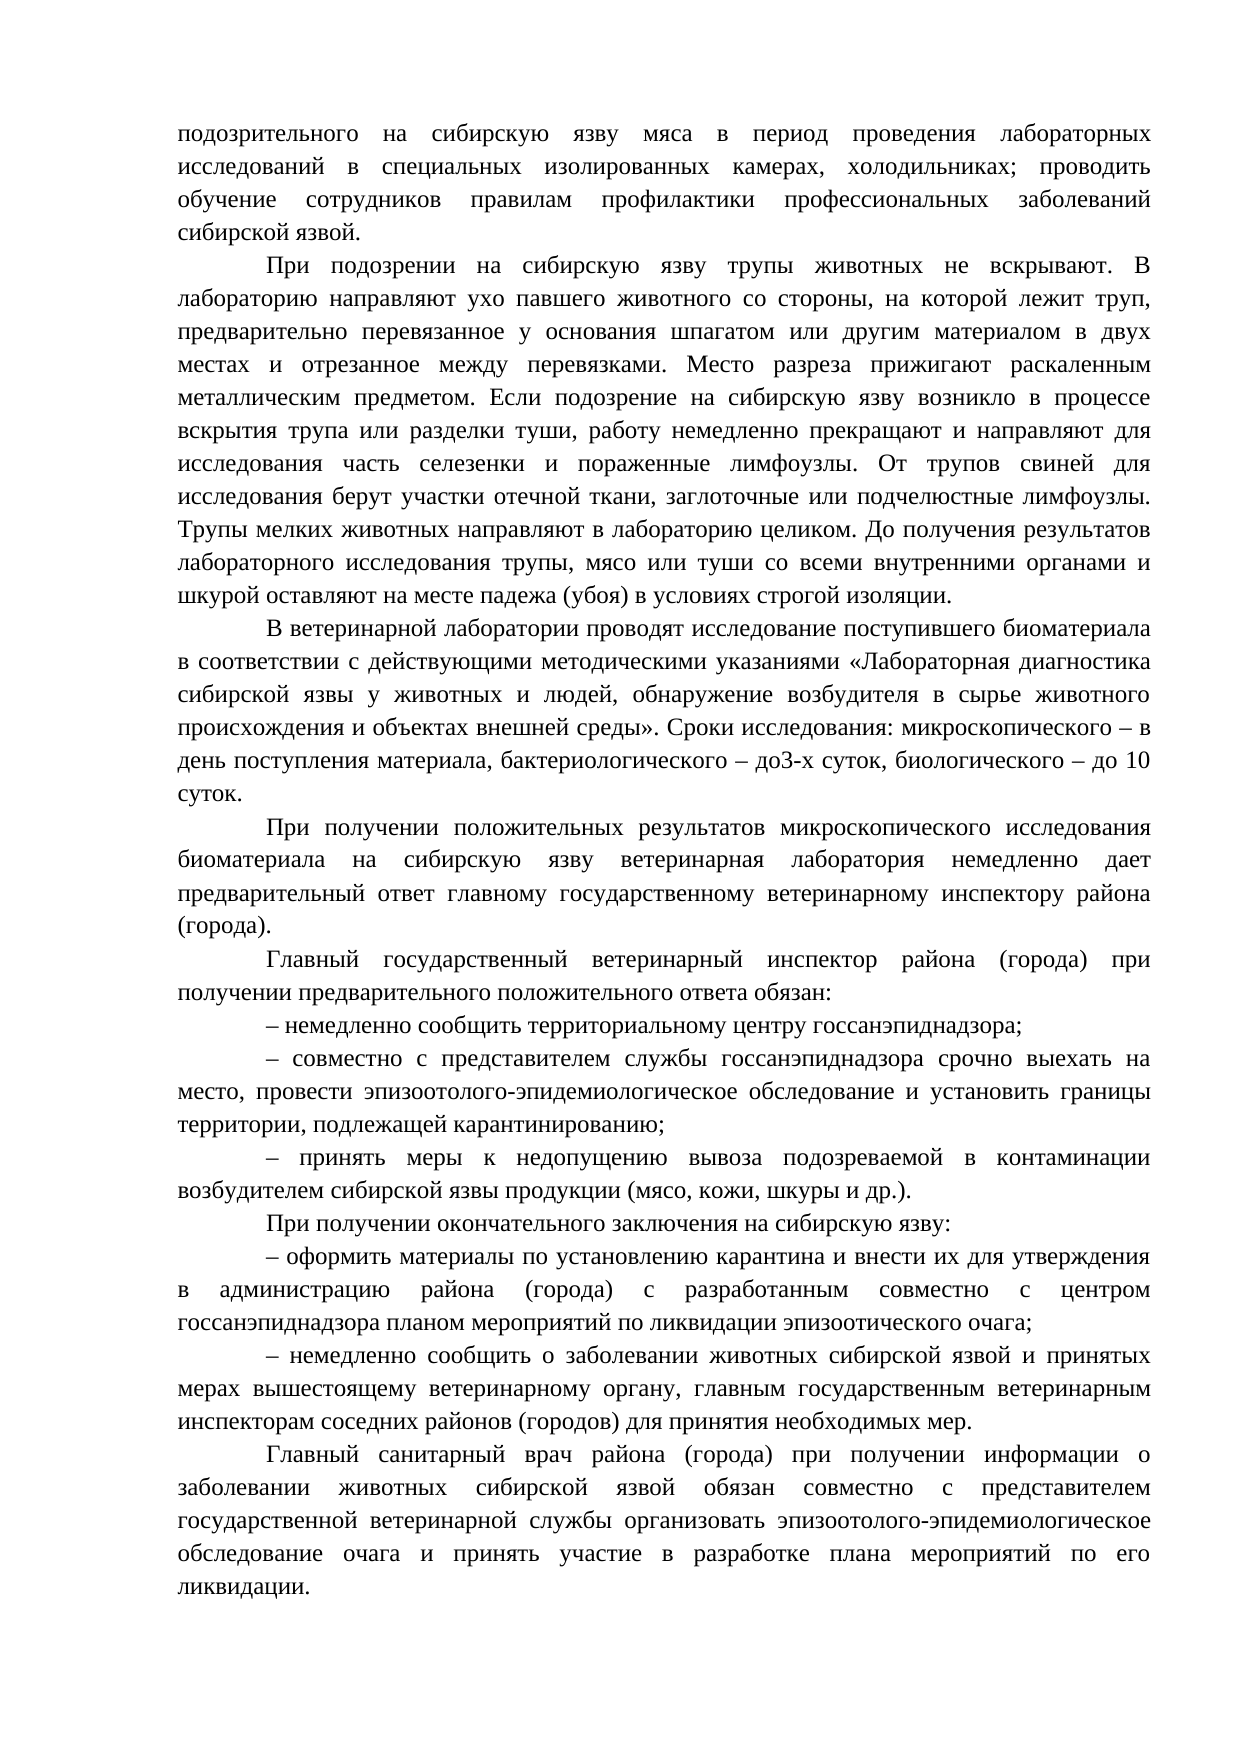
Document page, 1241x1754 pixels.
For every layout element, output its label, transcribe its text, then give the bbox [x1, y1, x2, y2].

text Главный государственный ветеринарный инспектор района (города) при получении предварительного положительного ответа обязан: [177, 944, 1152, 1005]
text В ветеринарной лаборатории проводят исследование поступившего биоматериала в соответствии с действующими методическими указаниями «Лабораторная диагностика сибирской язвы у животных и людей, обнаружение возбудителя в сырье животного происхождения и объектах внешней среды». Сроки исследования: микроскопического – в день поступления материала, бактериологического – до3-х суток, биологического – до 10 суток. [177, 613, 1152, 807]
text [177, 118, 1152, 246]
text При подозрении на сибирскую язву трупы животных не вскрывают. В лабораторию направляют ухо павшего животного со стороны, на которой лежит труп, предварительно перевязанное у основания шпагатом или другим материалом в двух местах и отрезанное между перевязками. Место разреза прижигают раскаленным металлическим предметом. Если подозрение на сибирскую язву возникло в процессе вскрытия трупа или разделки туши, работу немедленно прекращают и направляют для исследования часть селезенки и пораженные лимфоузлы. От трупов свиней для исследования берут участки отечной ткани, заглоточные или подчелюстные лимфоузлы. Трупы мелких животных направляют в лабораторию целиком. До получения результатов лабораторного исследования трупы, мясо или туши со всеми внутренними органами и шкурой оставляют на месте падежа (убоя) в условиях строгой изоляции. [177, 250, 1152, 609]
text – немедленно сообщить территориальному центру госсанэпиднадзора; [177, 1010, 1152, 1038]
text При получении окончательного заключения на сибирскую язву: [177, 1208, 1152, 1237]
text – принять меры к недопущению вывоза подозреваемой в контаминации возбудителем сибирской язвы продукции (мясо, кожи, шкуры и др.). [177, 1142, 1152, 1203]
text – совместно с представителем службы госсанэпиднадзора срочно выехать на место, провести эпизоотолого-эпидемиологическое обследование и установить границы территории, подлежащей карантинированию; [177, 1043, 1152, 1137]
text – немедленно сообщить о заболевании животных сибирской язвой и принятых мерах вышестоящему ветеринарному органу, главным государственным ветеринарным инспекторам соседних районов (городов) для принятия необходимых мер. [177, 1340, 1152, 1435]
text – оформить материалы по установлению карантина и внести их для утверждения в администрацию района (города) с разработанным совместно с центром госсанэпиднадзора планом мероприятий по ликвидации эпизоотического очага; [177, 1241, 1152, 1336]
text Главный санитарный врач района (города) при получении информации о заболевании животных сибирской язвой обязан совместно с представителем государственной ветеринарной службы организовать эпизоотолого-эпидемиологическое обследование очага и принять участие в разработке плана мероприятий по его ликвидации. [177, 1439, 1152, 1600]
text При получении положительных результатов микроскопического исследования биоматериала на сибирскую язву ветеринарная лаборатория немедленно дает предварительный ответ главному государственному ветеринарному инспектору района (города). [177, 812, 1152, 939]
